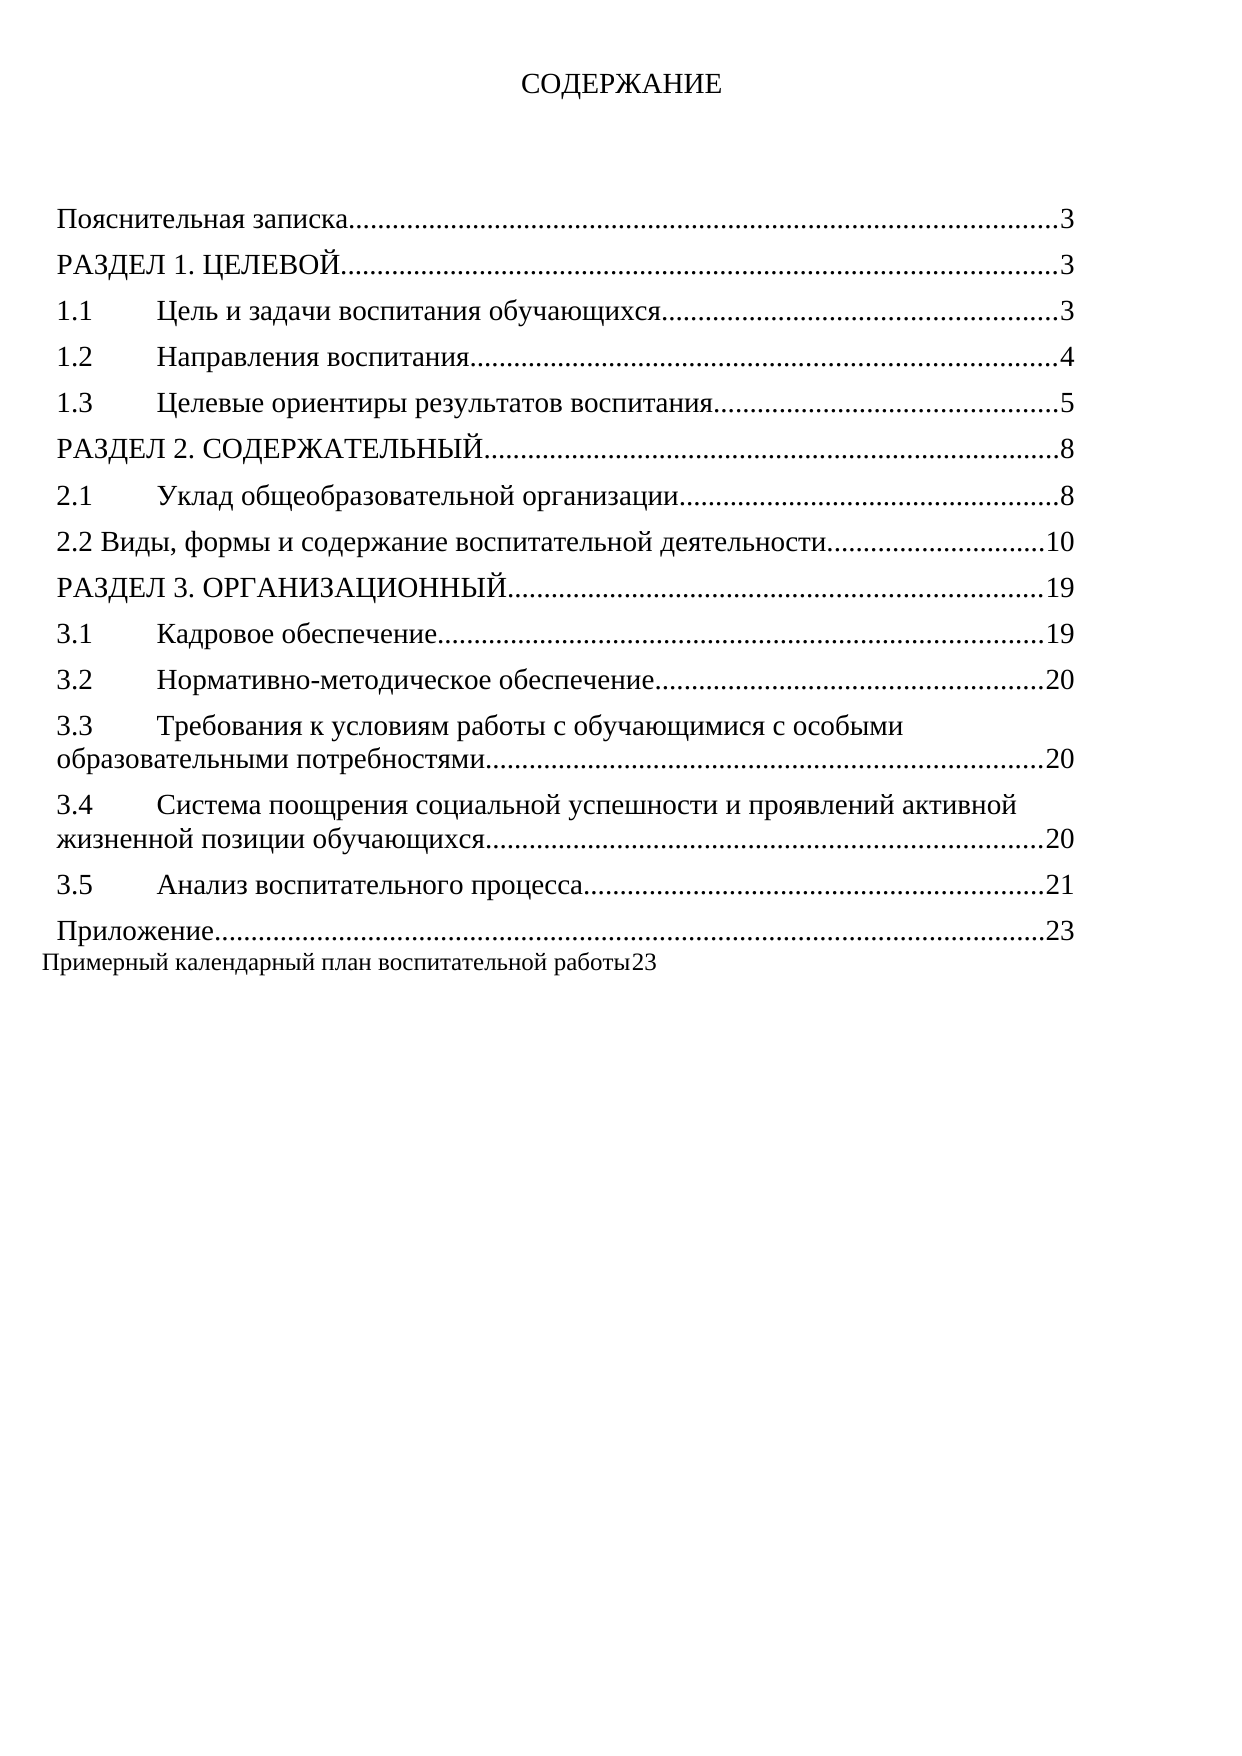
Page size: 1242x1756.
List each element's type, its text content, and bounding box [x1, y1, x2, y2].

text СОДЕРЖАНИЕ [180, 67, 1063, 100]
